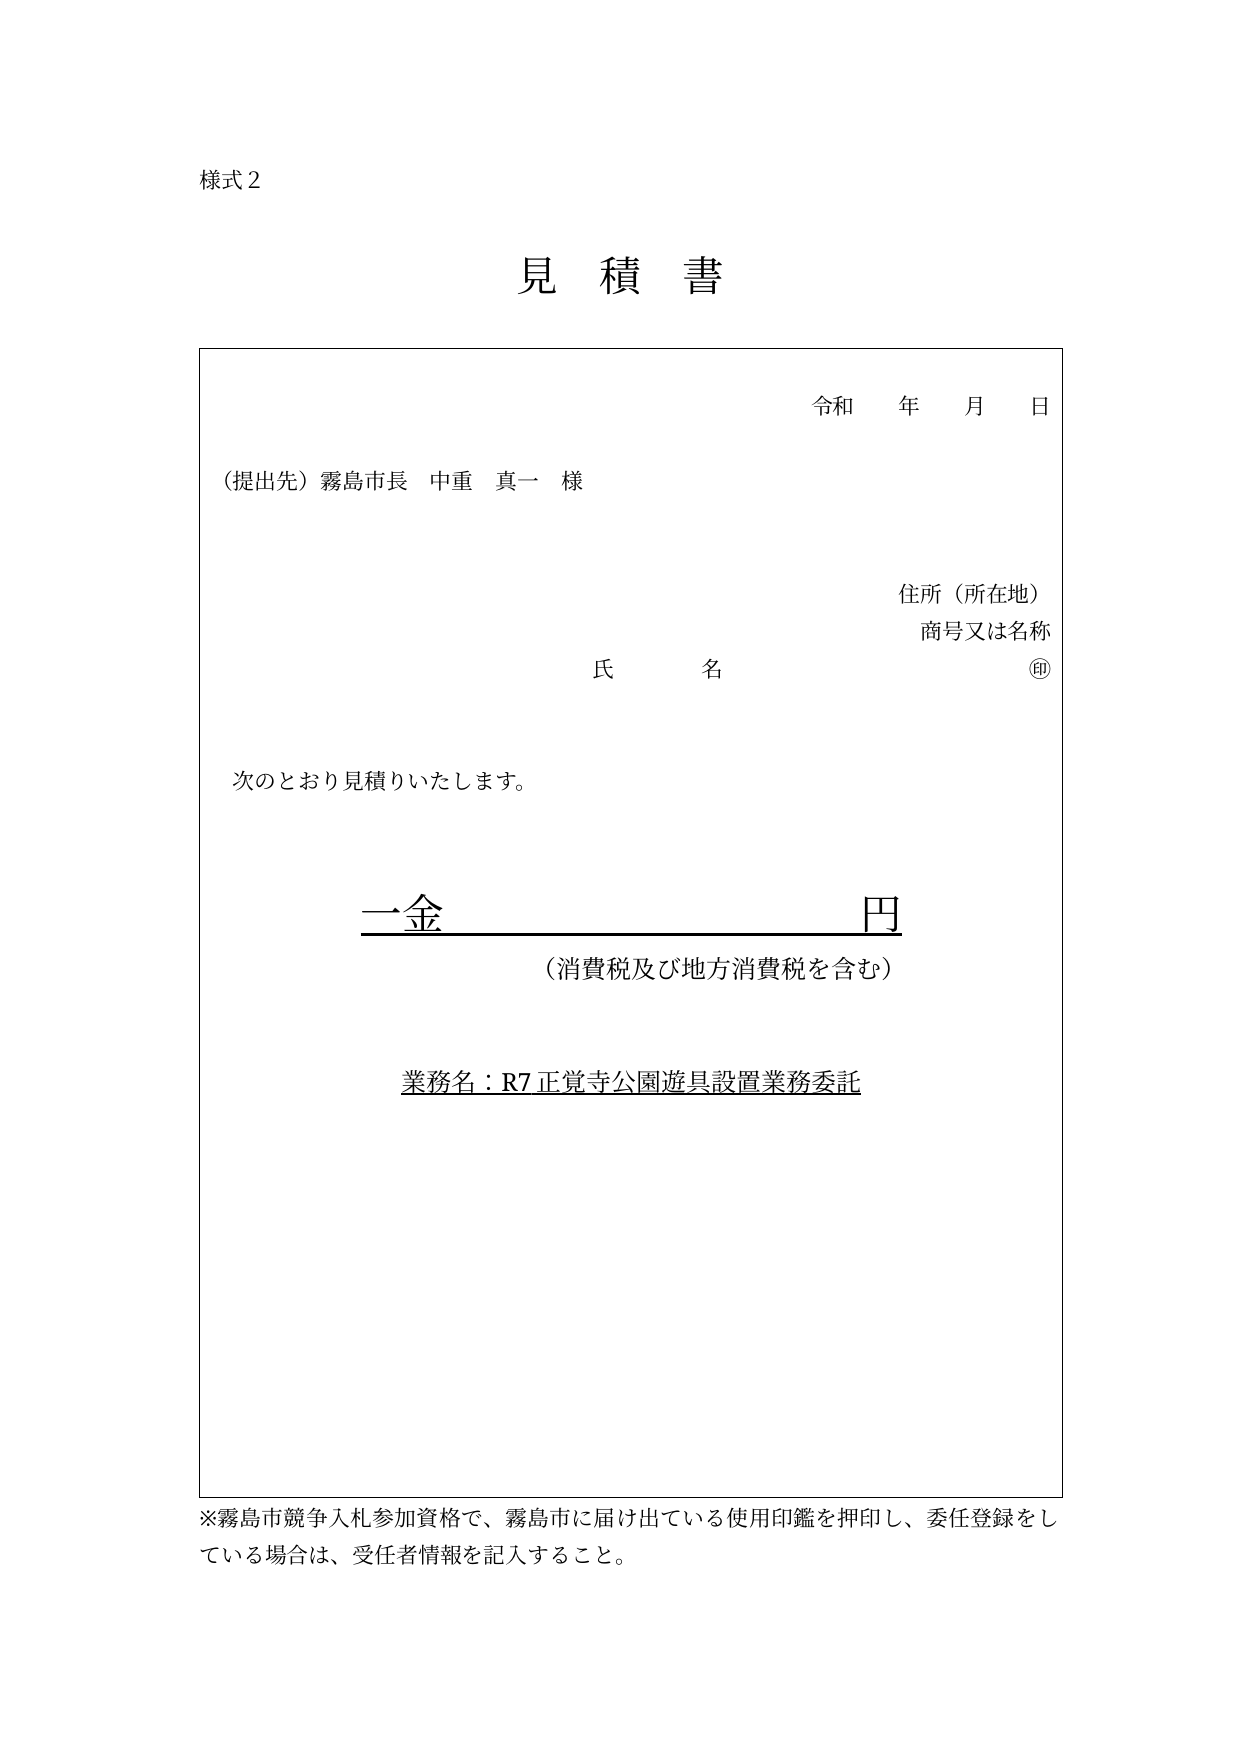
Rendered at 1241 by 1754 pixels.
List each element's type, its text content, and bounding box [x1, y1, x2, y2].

text 見 積 書 [177, 236, 1063, 311]
text ※霧島市競争入札参加資格で、霧島市に届け出ている使用印鑑を押印し、委任登録をしている場合は、受任者情報を記入すること。 [199, 1498, 1063, 1573]
text 様式２ [199, 161, 1063, 198]
table_header 令和 年 月 日 （提出先）霧島市長 中重 真一 様 住所（所在地） 商号又は名称 氏 名 ㊞ 次のとおり見積りいたします。 一金 円 （消費税及び地方消費税を含む） 業務名：R7正覚寺公園遊具設置業務委託 [200, 349, 1062, 1497]
